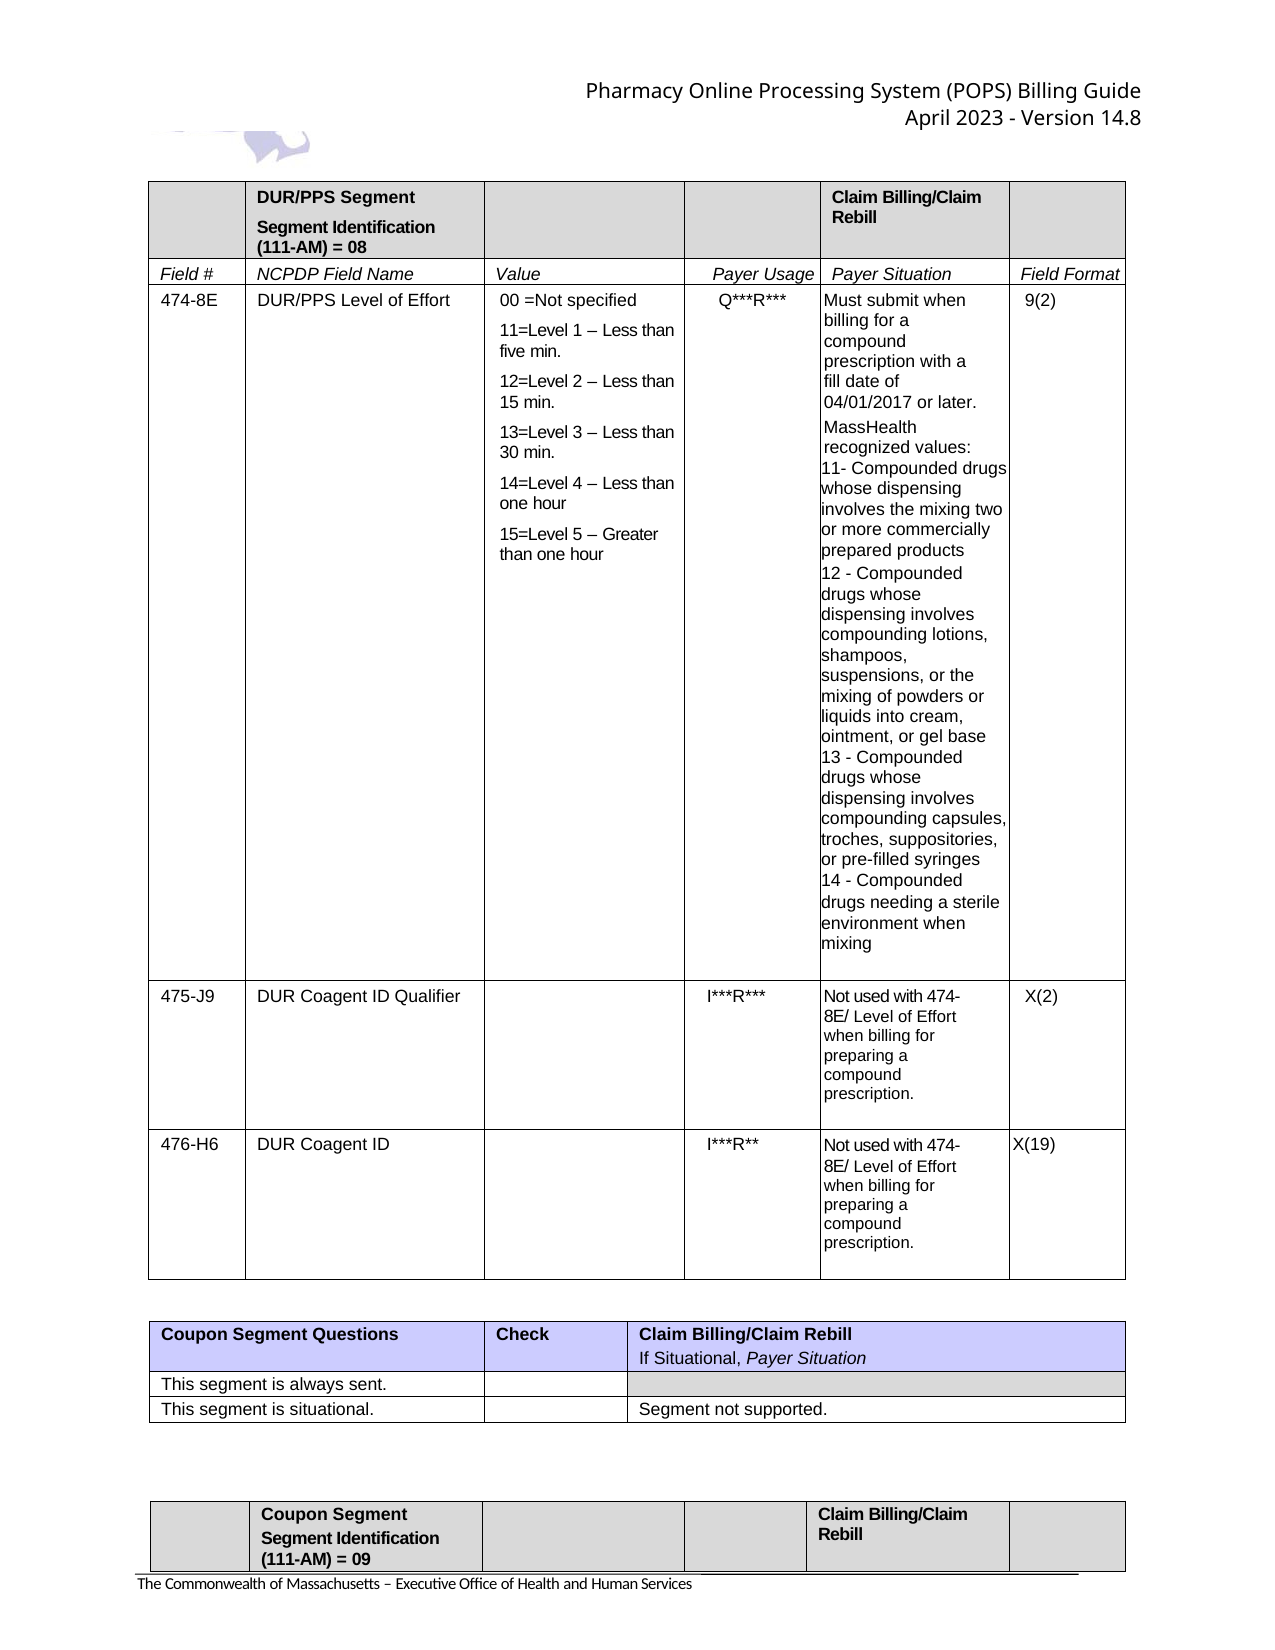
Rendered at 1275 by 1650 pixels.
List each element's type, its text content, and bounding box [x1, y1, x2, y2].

table_header [483, 1502, 684, 1571]
table_cell [485, 981, 684, 1129]
picture [135, 131, 318, 171]
table_cell This segment is situational. [150, 1397, 484, 1422]
table_cell Value [485, 259, 684, 284]
table_cell Must submit when billing for a compound prescription with a fill date of 04/01/2017 or later. MassHealth recognized values: 11- Compounded drugs whose dispensing involves the mixing two or more commercially prepared products 12 - Compounded drugs whose dispensing involves compounding lotions, shampoos, suspensions, or the mixing of powders or liquids into cream, ointment, or gel base 13 - Compounded drugs whose dispensing involves compounding capsules, troches, suppositories, or pre-filled syringes 14 - Compounded drugs needing a sterile environment when mixing [821, 285, 1009, 979]
table_header [685, 182, 820, 258]
table_header Claim Billing/Claim Rebill If Situational, Payer Situation [628, 1322, 1125, 1371]
table_header Claim Billing/Claim Rebill [807, 1502, 1009, 1571]
table_cell Payer Usage [685, 259, 820, 284]
table_cell [628, 1372, 1125, 1396]
table_cell [485, 1130, 684, 1279]
table_cell [485, 1372, 627, 1396]
table_cell This segment is always sent. [150, 1372, 484, 1396]
table_header [151, 1502, 249, 1571]
table_cell [485, 1397, 627, 1422]
table_cell DUR/PPS Level of Effort [246, 285, 484, 979]
table_cell 474-8E [149, 285, 245, 979]
table_header [485, 182, 684, 258]
table_cell Field Format [1010, 259, 1125, 284]
table_cell Segment not supported. [628, 1397, 1125, 1422]
table_cell Q***R*** [685, 285, 820, 979]
table_cell 9(2) [1010, 285, 1125, 979]
table_cell X(2) [1010, 981, 1125, 1129]
table_header Claim Billing/Claim Rebill [821, 182, 1009, 258]
table_header [1010, 1502, 1125, 1571]
table_cell Not used with 474-8E/ Level of Effort when billing for preparing a compound prescription. [821, 981, 1009, 1129]
table_cell Payer Situation [821, 259, 1009, 284]
table_header [1010, 182, 1125, 258]
table_cell 00 =Not specified 11=Level 1 – Less than five min. 12=Level 2 – Less than 15 min. 13=Level 3 – Less than 30 min. 14=Level 4 – Less than one hour 15=Level 5 – Greater than one hour [485, 285, 684, 979]
table_header [685, 1502, 806, 1571]
table_cell Field # [149, 259, 245, 284]
table_header DUR/PPS Segment Segment Identification (111-AM) = 08 [246, 182, 484, 258]
table_header [149, 182, 245, 258]
table_header Check [485, 1322, 627, 1371]
table_header Coupon Segment Questions [150, 1322, 484, 1371]
table_cell 475-J9 [149, 981, 245, 1129]
table_cell NCPDP Field Name [246, 259, 484, 284]
table_cell Not used with 474-8E/ Level of Effort when billing for preparing a compound prescription. [821, 1130, 1009, 1279]
table_cell 476-H6 [149, 1130, 245, 1279]
table_cell DUR Coagent ID Qualifier [246, 981, 484, 1129]
table_cell I***R*** [685, 981, 820, 1129]
table_cell I***R** [685, 1130, 820, 1279]
table_cell DUR Coagent ID [246, 1130, 484, 1279]
table_cell X(19) [1010, 1130, 1125, 1279]
table_header Coupon Segment Segment Identification (111-AM) = 09 [250, 1502, 482, 1571]
